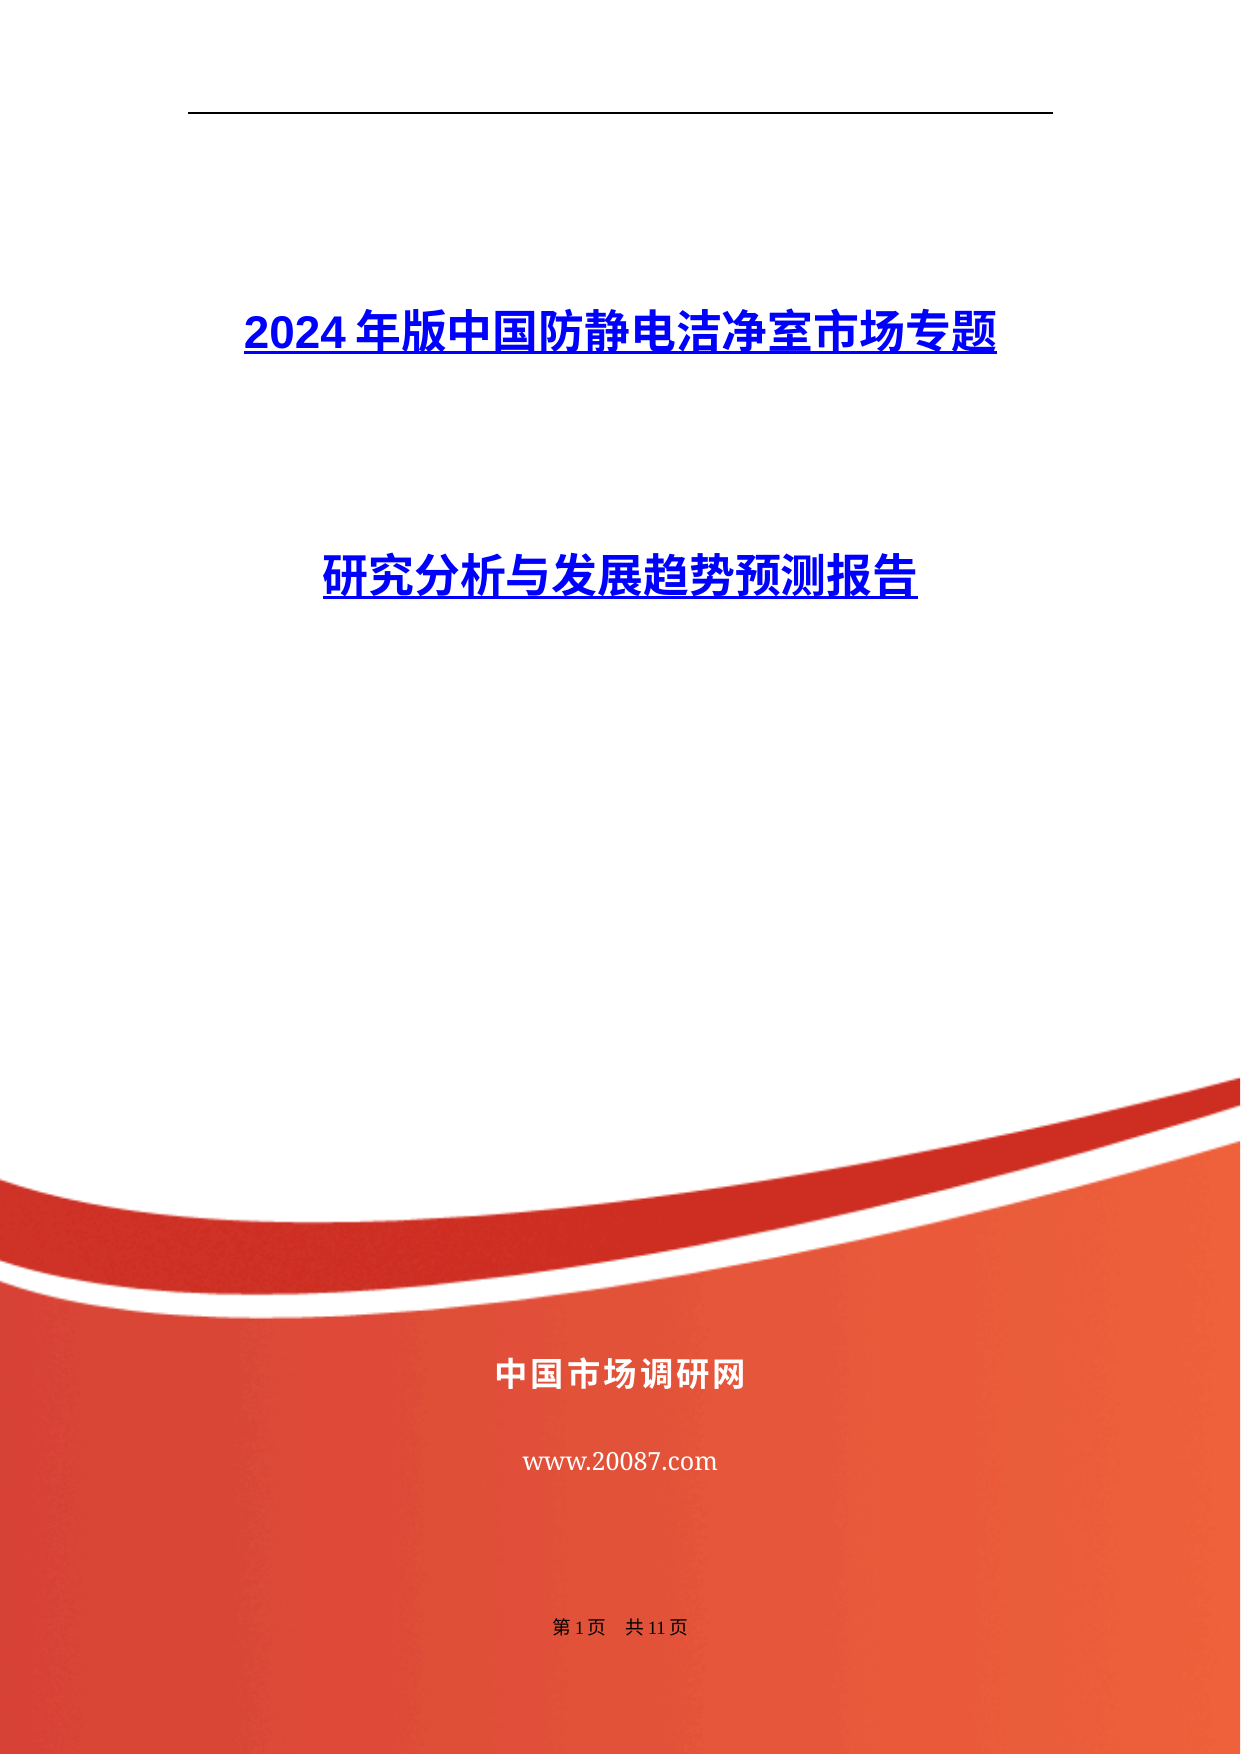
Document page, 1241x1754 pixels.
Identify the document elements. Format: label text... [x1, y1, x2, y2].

text www.20087.com [187, 1428, 1053, 1493]
picture [0, 1006, 1241, 1754]
subtitle 中国市场调研网 [187, 1339, 1053, 1404]
table_header 2024年版中国防静电洁净室市场专题研究分析与发展趋势预测报告 [188, 207, 1053, 773]
